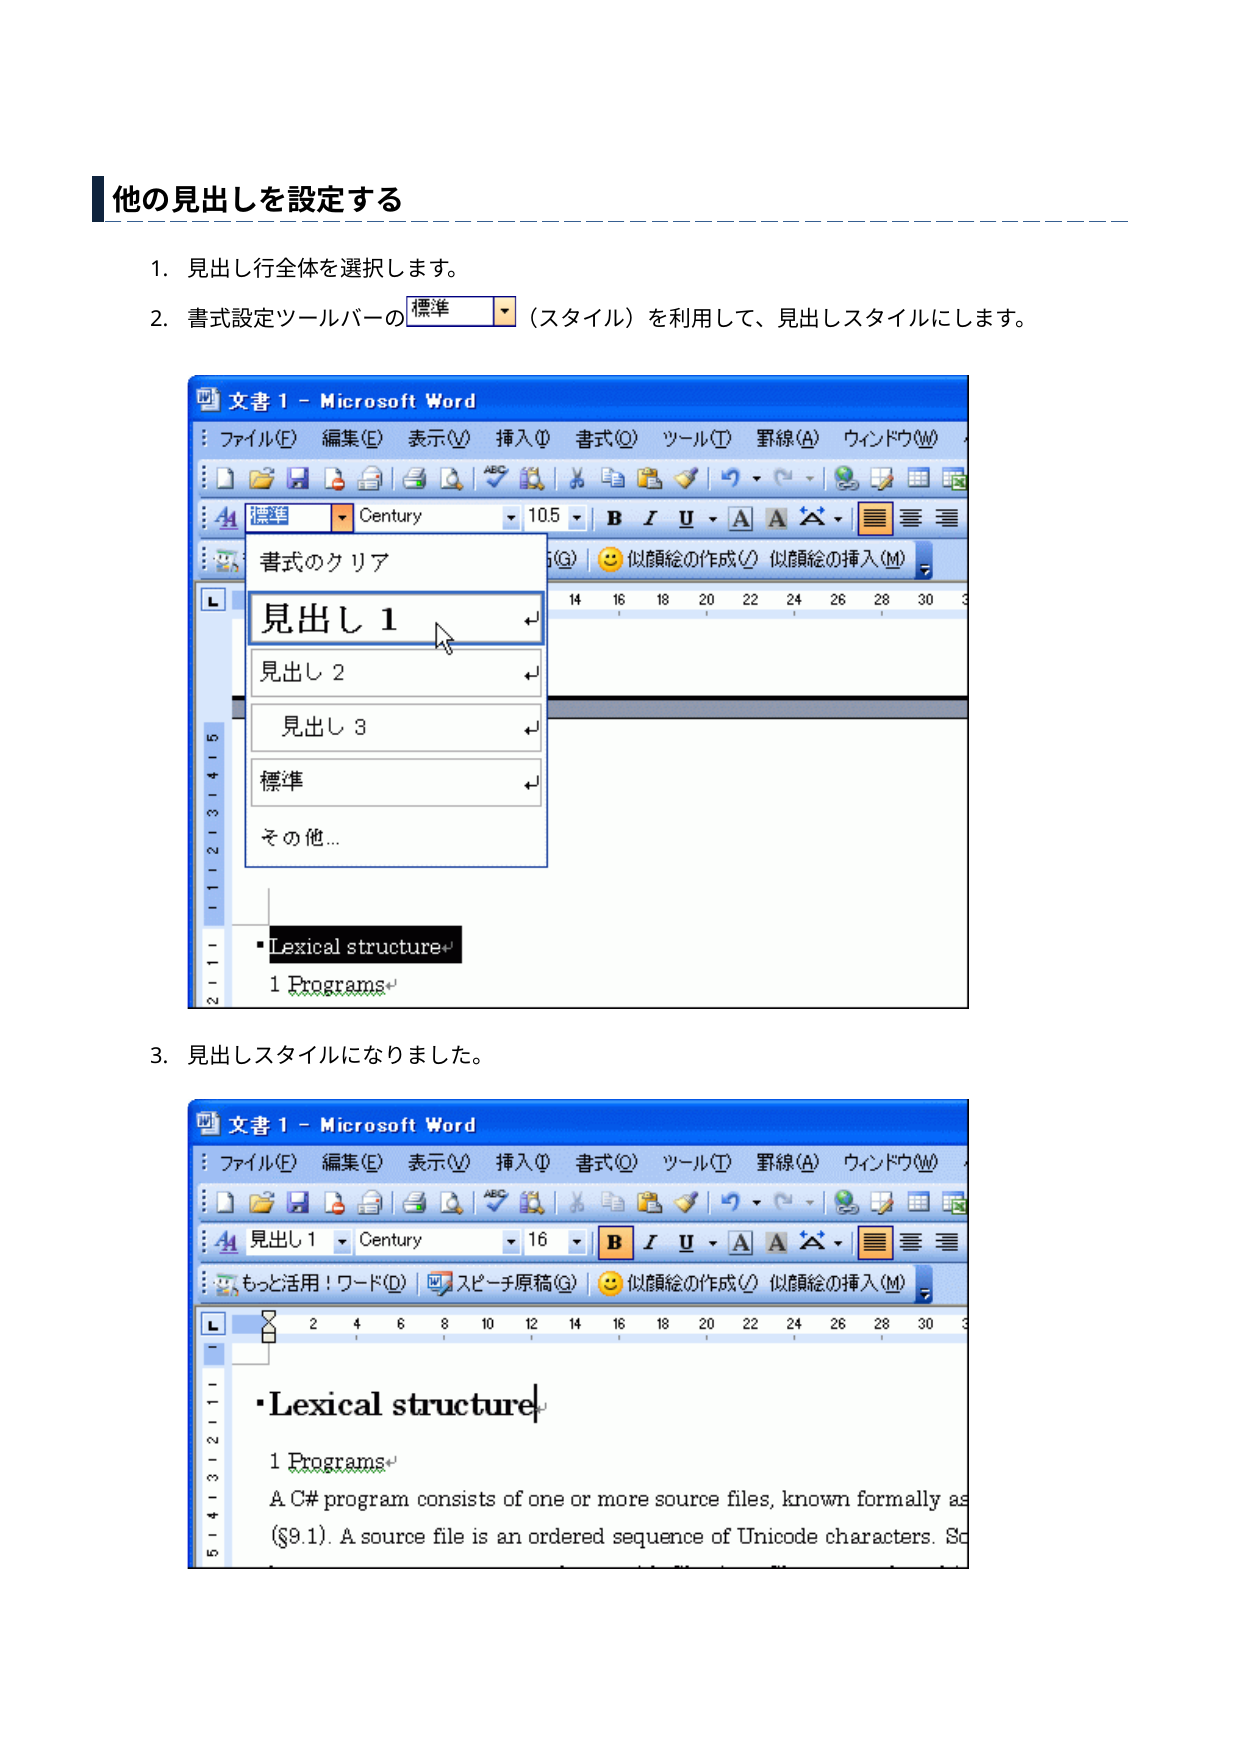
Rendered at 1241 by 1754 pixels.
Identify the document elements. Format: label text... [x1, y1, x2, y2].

picture [187, 1099, 969, 1569]
list 見出し行全体を選択します。 [150, 251, 1128, 283]
list 書式設定ツールバーの（スタイル）を利用して、見出しスタイルにします。 [150, 283, 1128, 347]
picture [187, 375, 969, 1009]
list 見出しスタイルになりました。 [150, 1038, 1128, 1070]
subtitle 他の見出しを設定する [104, 176, 1128, 222]
picture [406, 296, 517, 327]
